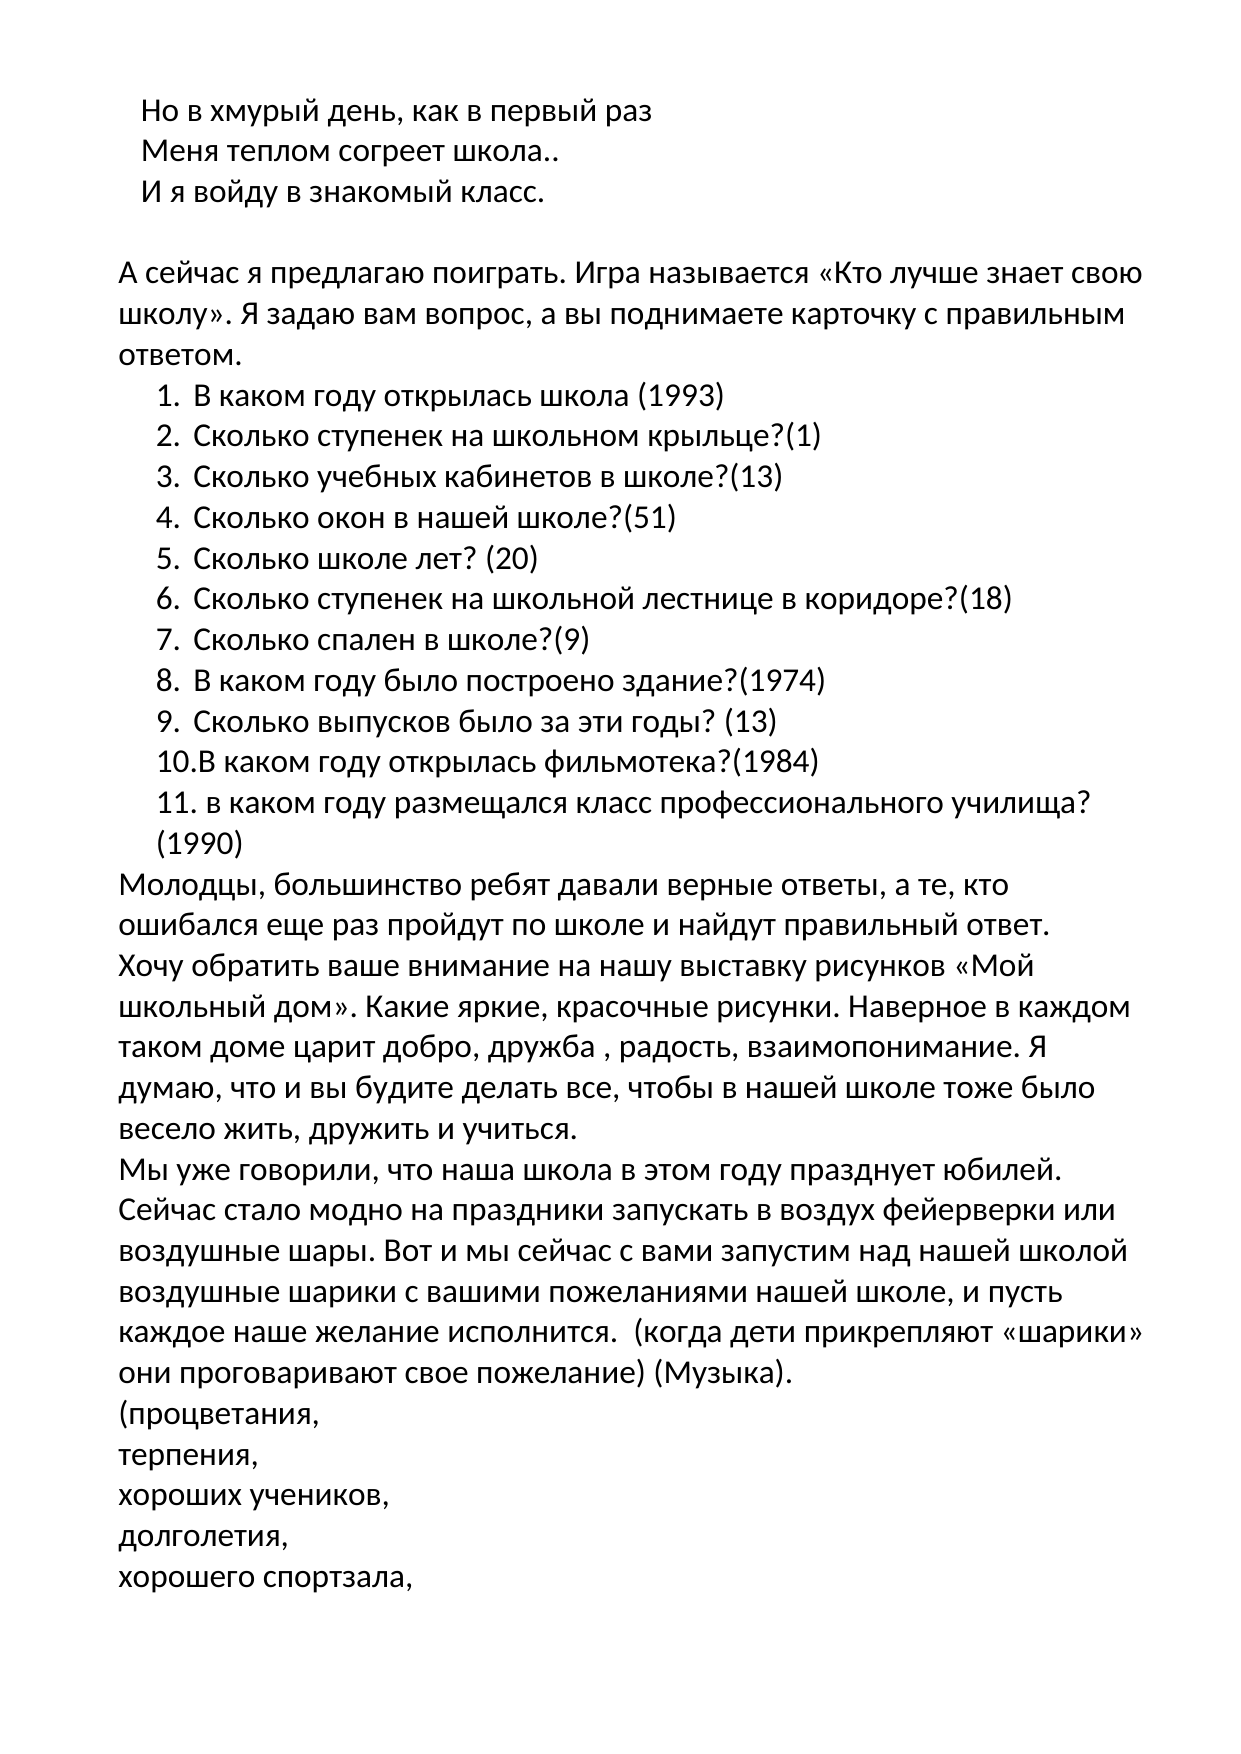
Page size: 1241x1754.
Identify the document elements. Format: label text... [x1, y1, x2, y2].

text хорошего спортзала, [118, 1555, 1152, 1596]
list Сколько ступенек на школьном крыльце?(1) [156, 414, 1152, 455]
text терпения, [118, 1433, 1152, 1473]
list В каком году было построено здание?(1974) [156, 659, 1152, 699]
text 10.В каком году открылась фильмотека?(1984) [156, 740, 1152, 781]
text долголетия, [118, 1514, 1152, 1555]
list Сколько школе лет? (20) [156, 537, 1152, 577]
text Меня теплом согреет школа.. [118, 129, 1152, 170]
text Хочу обратить ваше внимание на нашу выставку рисунков «Мой школьный дом». Какие яркие, красочные рисунки. Наверное в каждом таком доме царит добро, дружба , радость, взаимопонимание. Я думаю, что и вы будите делать все, чтобы в нашей школе тоже было весело жить, дружить и учиться. [118, 944, 1152, 1148]
list Сколько учебных кабинетов в школе?(13) [156, 455, 1152, 496]
text Молодцы, большинство ребят давали верные ответы, а те, кто ошибался еще раз пройдут по школе и найдут правильный ответ. [118, 862, 1152, 944]
text Но в хмурый день, как в первый раз [118, 89, 1152, 129]
text 11. в каком году размещался класс профессионального училища?(1990) [156, 781, 1152, 862]
list Сколько окон в нашей школе?(51) [156, 496, 1152, 537]
list Сколько ступенек на школьной лестнице в коридоре?(18) [156, 577, 1152, 618]
text А сейчас я предлагаю поиграть. Игра называется «Кто лучше знает свою школу». Я задаю вам вопрос, а вы поднимаете карточку с правильным ответом. [118, 252, 1152, 374]
list Сколько выпусков было за эти годы? (13) [156, 699, 1152, 740]
list Сколько спален в школе?(9) [156, 618, 1152, 659]
text И я войду в знакомый класс. [118, 170, 1152, 211]
list В каком году открылась школа (1993) [156, 374, 1152, 414]
text (процветания, [118, 1392, 1152, 1433]
text хороших учеников, [118, 1473, 1152, 1514]
text Мы уже говорили, что наша школа в этом году празднует юбилей. Сейчас стало модно на праздники запускать в воздух фейерверки или воздушные шары. Вот и мы сейчас с вами запустим над нашей школой воздушные шарики с вашими пожеланиями нашей школе, и пусть каждое наше желание исполнится. (когда дети прикрепляют «шарики» они проговаривают свое пожелание) (Музыка). [118, 1148, 1152, 1392]
